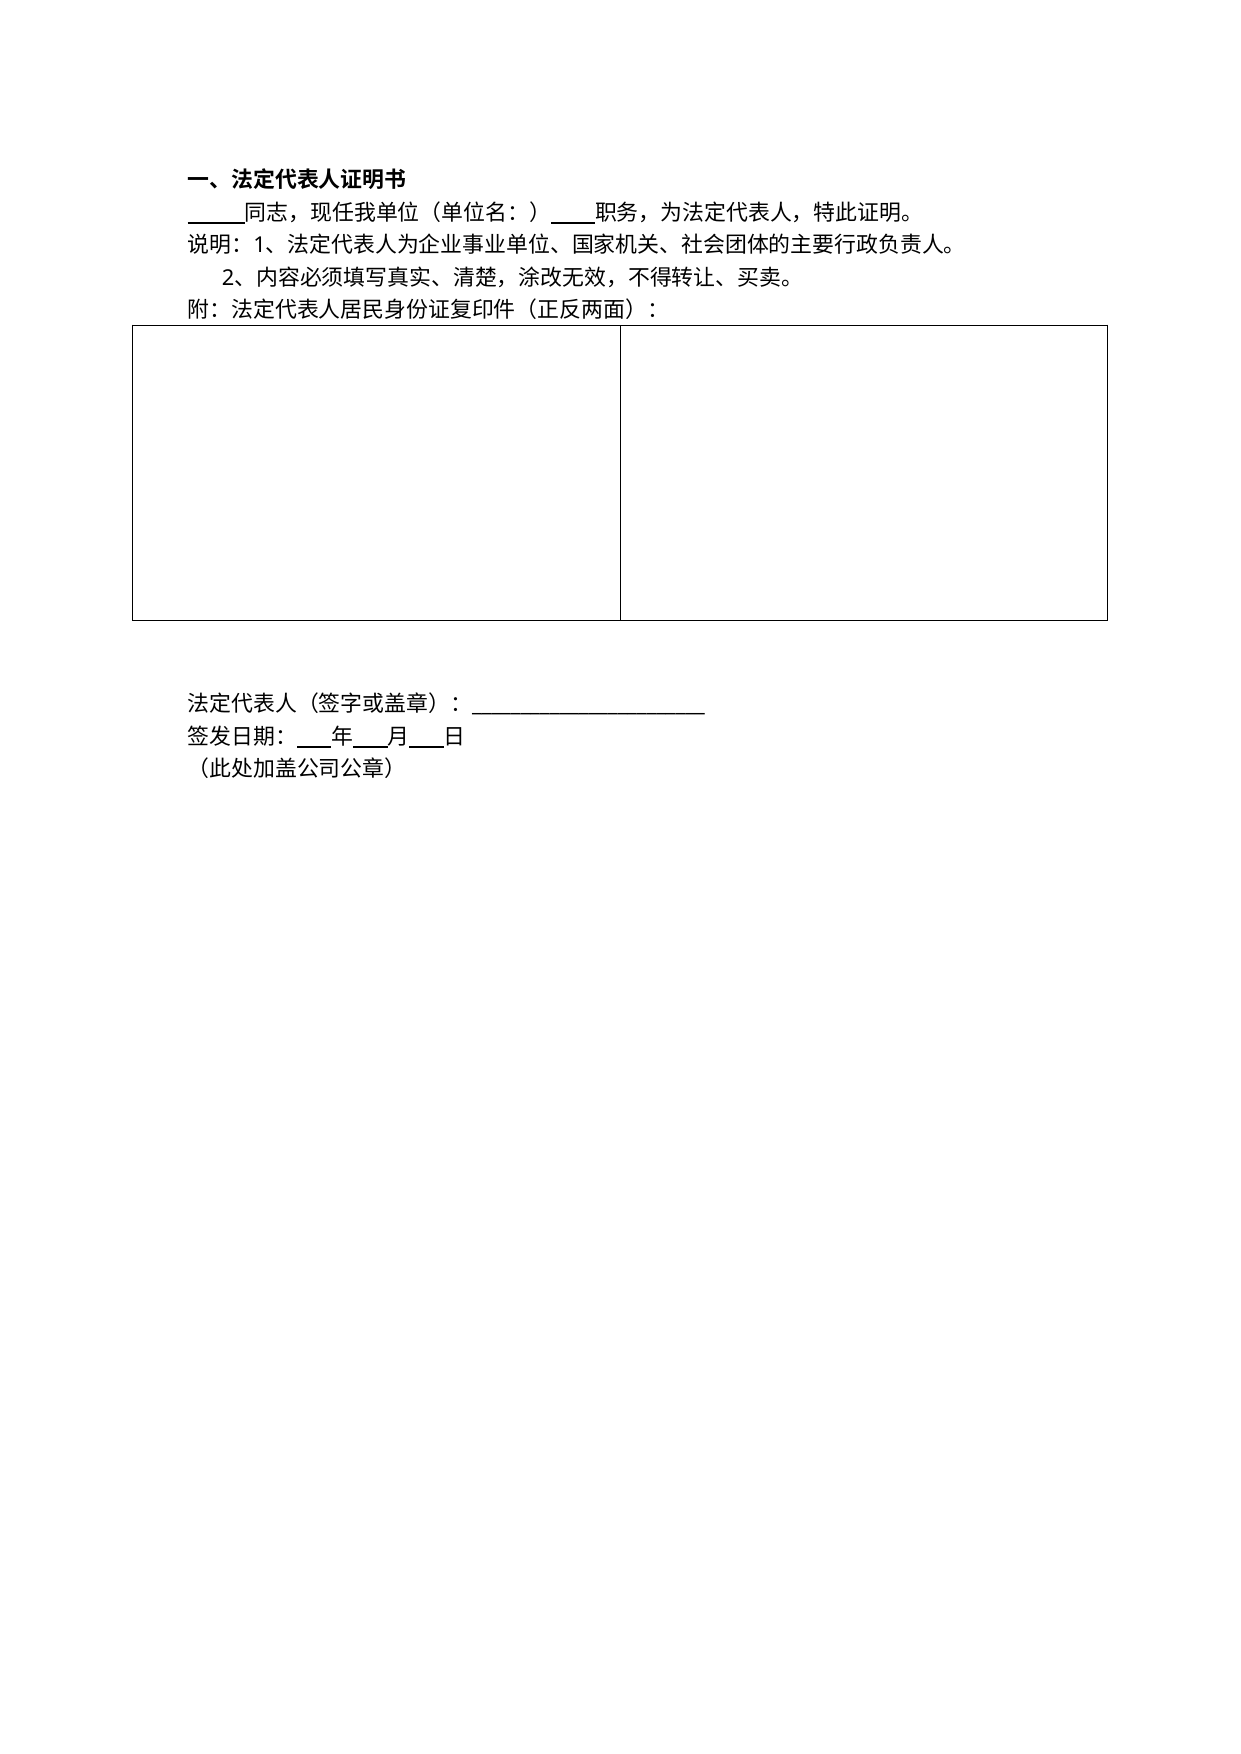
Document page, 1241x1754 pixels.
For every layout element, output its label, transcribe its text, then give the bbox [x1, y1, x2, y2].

text 签发日期： 年 月 日 [187, 718, 1053, 751]
text 2、内容必须填写真实、清楚，涂改无效，不得转让、买卖。 [187, 259, 1053, 292]
text 同志，现任我单位（单位名：） 职务，为法定代表人，特此证明。 [187, 194, 1053, 227]
text 一、法定代表人证明书 [187, 162, 1053, 194]
text （此处加盖公司公章） [187, 751, 1053, 783]
text 附：法定代表人居民身份证复印件（正反两面）： [187, 292, 1053, 324]
table_header [133, 326, 620, 620]
table_header [621, 326, 1107, 620]
text 说明：1、法定代表人为企业事业单位、国家机关、社会团体的主要行政负责人。 [187, 227, 1053, 259]
text 法定代表人（签字或盖章）：________________________ [187, 686, 1053, 718]
